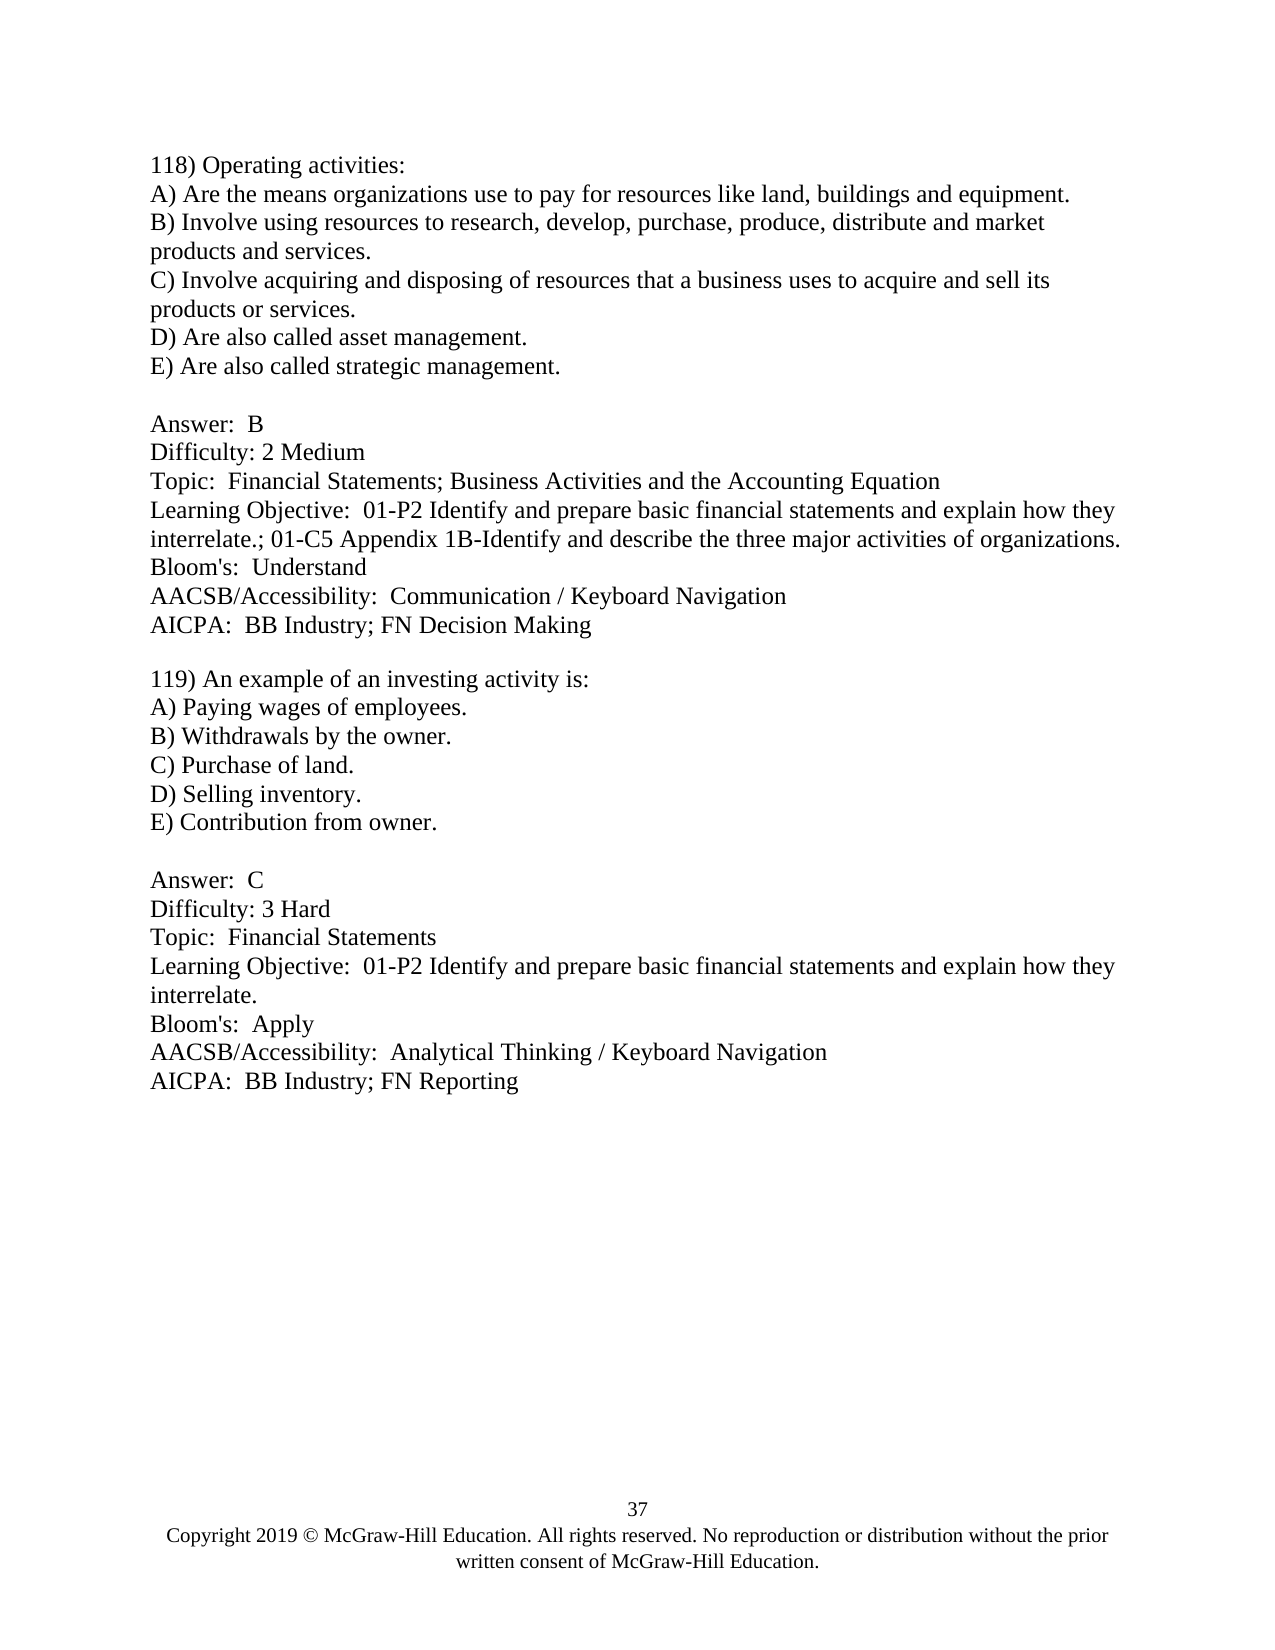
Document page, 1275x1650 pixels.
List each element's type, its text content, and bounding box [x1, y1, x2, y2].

text D) Selling inventory. [150, 779, 1125, 807]
text Learning Objective: 01-P2 Identify and prepare basic financial statements and explain how they interrelate. [150, 951, 1125, 1009]
text D) Are also called asset management. [150, 322, 1125, 351]
text AACSB/Accessibility: Analytical Thinking / Keyboard Navigation [150, 1037, 1125, 1066]
text C) Purchase of land. [150, 750, 1125, 779]
text Difficulty: 2 Medium [150, 437, 1125, 466]
text Difficulty: 3 Hard [150, 894, 1125, 922]
text C) Involve acquiring and disposing of resources that a business uses to acquire and sell its products or services. [150, 265, 1125, 322]
text B) Withdrawals by the owner. [150, 721, 1125, 750]
text Bloom's: Understand [150, 552, 1125, 581]
text E) Are also called strategic management. [150, 351, 1125, 380]
text AACSB/Accessibility: Communication / Keyboard Navigation [150, 581, 1125, 610]
text AICPA: BB Industry; FN Reporting [150, 1066, 1125, 1095]
text Topic: Financial Statements [150, 922, 1125, 951]
text Topic: Financial Statements; Business Activities and the Accounting Equation [150, 466, 1125, 495]
text E) Contribution from owner. [150, 807, 1125, 836]
text Answer: C [150, 865, 1125, 894]
text B) Involve using resources to research, develop, purchase, produce, distribute and market products and services. [150, 207, 1125, 265]
text 119) An example of an investing activity is: [150, 664, 1125, 692]
text Learning Objective: 01-P2 Identify and prepare basic financial statements and explain how they interrelate.; 01-C5 Appendix 1B-Identify and describe the three major activities of organizations. [150, 495, 1125, 552]
text 118) Operating activities: [150, 150, 1125, 179]
text Answer: B [150, 409, 1125, 437]
text A) Paying wages of employees. [150, 692, 1125, 721]
text AICPA: BB Industry; FN Decision Making [150, 610, 1125, 639]
text A) Are the means organizations use to pay for resources like land, buildings and equipment. [150, 179, 1125, 207]
text Bloom's: Apply [150, 1009, 1125, 1037]
